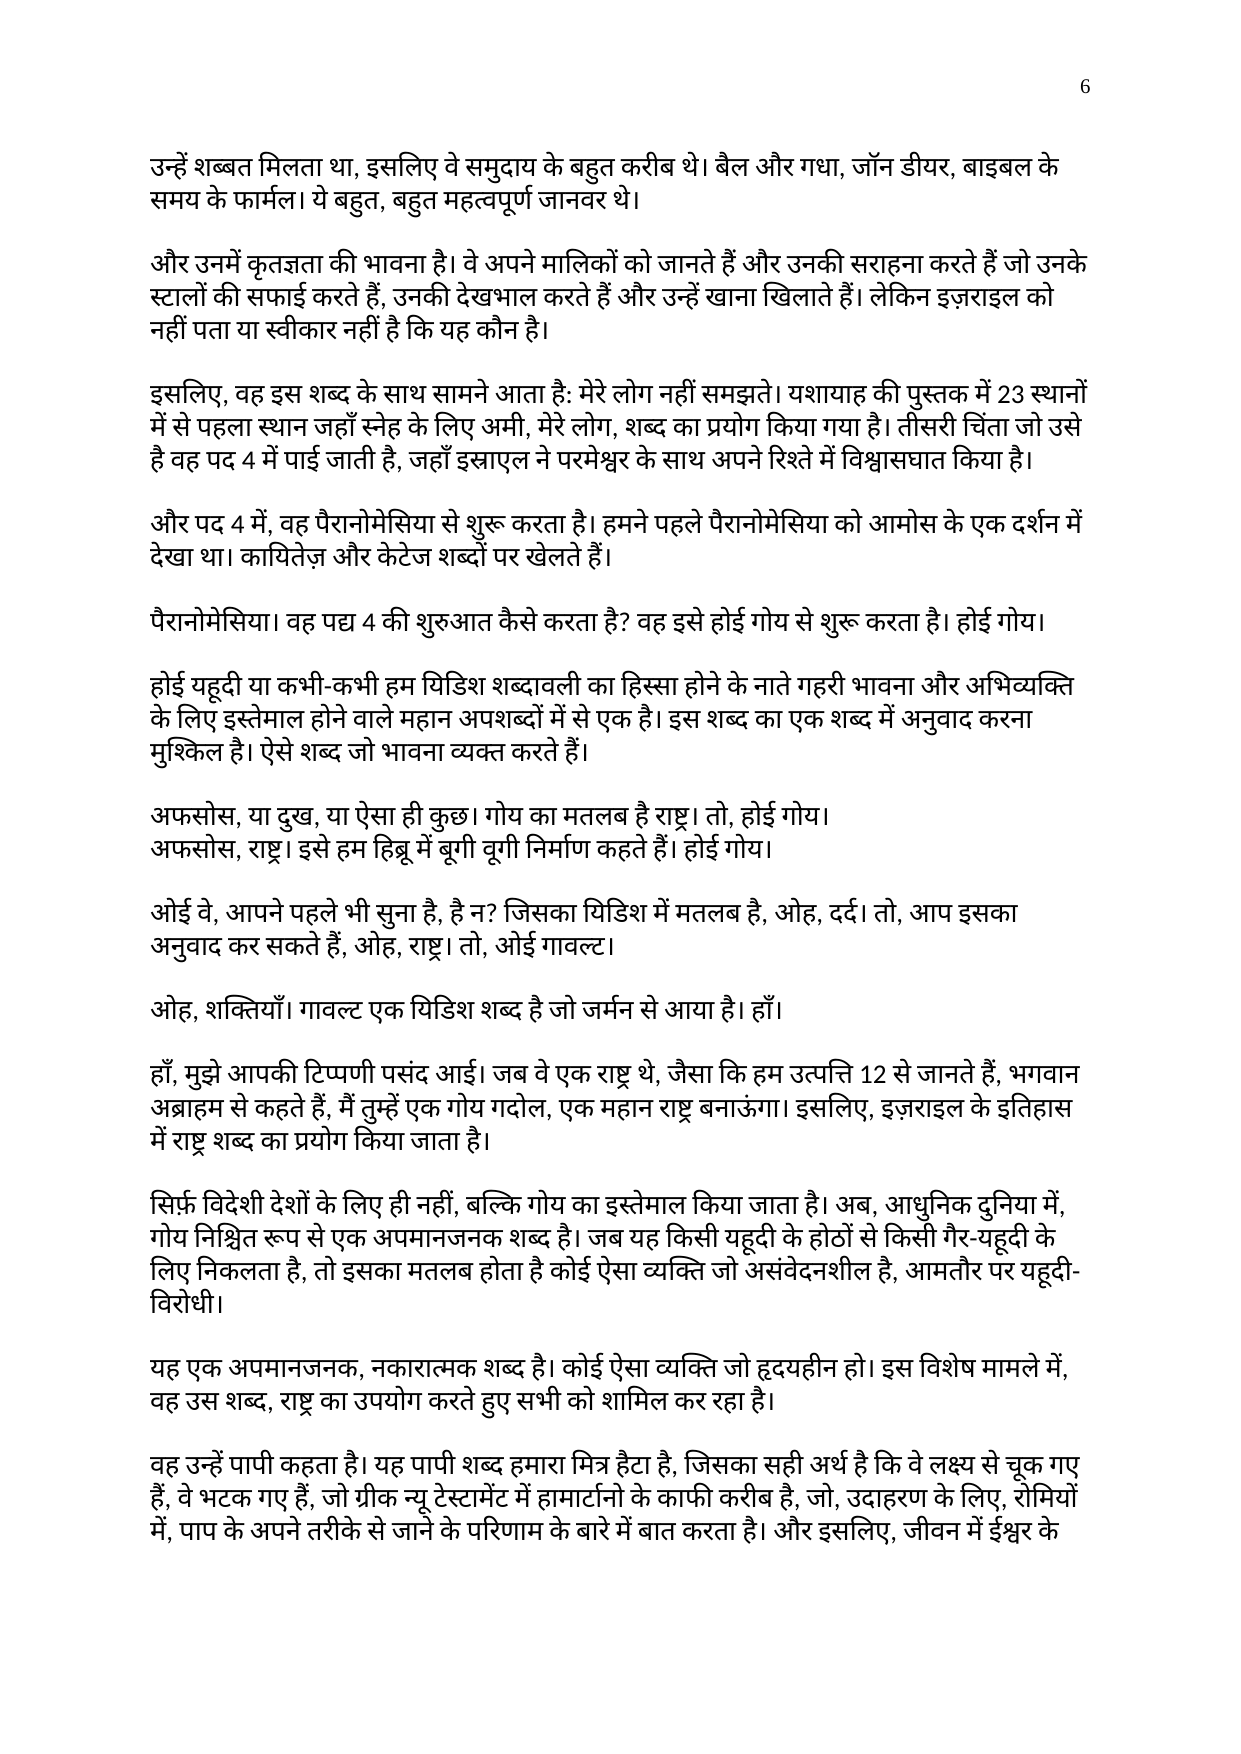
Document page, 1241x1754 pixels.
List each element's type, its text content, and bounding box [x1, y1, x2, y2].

text ओह, शक्तियाँ। गावल्ट एक यिडिश शब्द है जो जर्मन से आया है। हाँ। [150, 993, 1090, 1027]
text अफसोस, या दुख, या ऐसा ही कुछ। गोय का मतलब है राष्ट्र। तो, होई गोय। [150, 799, 1090, 832]
text सिर्फ़ विदेशी देशों के लिए ही नहीं, बल्कि गोय का इस्तेमाल किया जाता है। अब, आधुनिक दुनिया में, गोय निश्चित रूप से एक अपमानजनक शब्द है। जब यह किसी यहूदी के होठों से किसी गैर-यहूदी के लिए निकलता है, तो इसका मतलब होता है कोई ऐसा व्यक्ति जो असंवेदनशील है, आमतौर पर यहूदी-विरोधी। [150, 1188, 1090, 1320]
text होई यहूदी या कभी-कभी हम यिडिश शब्दावली का हिस्सा होने के नाते गहरी भावना और अभिव्यक्ति के लिए इस्तेमाल होने वाले महान अपशब्दों में से एक है। इस शब्द का एक शब्द में अनुवाद करना मुश्किल है। ऐसे शब्द जो भावना व्यक्त करते हैं। [150, 669, 1090, 768]
text यह एक अपमानजनक, नकारात्मक शब्द है। कोई ऐसा व्यक्ति जो हृदयहीन हो। इस विशेष मामले में, वह उस शब्द, राष्ट्र का उपयोग करते हुए सभी को शामिल कर रहा है। [150, 1351, 1090, 1417]
text और पद 4 में, वह पैरानोमेसिया से शुरू करता है। हमने पहले पैरानोमेसिया को आमोस के एक दर्शन में देखा था। कायितेज़ और केटेज शब्दों पर खेलते हैं। [150, 508, 1090, 574]
text पैरानोमेसिया। वह पद्य 4 की शुरुआत कैसे करता है? वह इसे होई गोय से शुरू करता है। होई गोय। [150, 605, 1090, 638]
text और उनमें कृतज्ञता की भावना है। वे अपने मालिकों को जानते हैं और उनकी सराहना करते हैं जो उनके स्टालों की सफाई करते हैं, उनकी देखभाल करते हैं और उन्हें खाना खिलाते हैं। लेकिन इज़राइल को नहीं पता या स्वीकार नहीं है कि यह कौन है। [150, 247, 1090, 346]
text इसलिए, वह इस शब्द के साथ सामने आता है: मेरे लोग नहीं समझते। यशायाह की पुस्तक में 23 स्थानों में से पहला स्थान जहाँ स्नेह के लिए अमी, मेरे लोग, शब्द का प्रयोग किया गया है। तीसरी चिंता जो उसे है वह पद 4 में पाई जाती है, जहाँ इस्राएल ने परमेश्वर के साथ अपने रिश्ते में विश्वासघात किया है। [150, 377, 1090, 476]
text अफसोस, राष्ट्र। इसे हम हिब्रू में बूगी वूगी निर्माण कहते हैं। होई गोय। [150, 832, 1090, 865]
text ओई वे, आपने पहले भी सुना है, है न? जिसका यिडिश में मतलब है, ओह, दर्द। तो, आप इसका अनुवाद कर सकते हैं, ओह, राष्ट्र। तो, ओई गावल्ट। [150, 896, 1090, 962]
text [150, 1448, 1090, 1547]
text हाँ, मुझे आपकी टिप्पणी पसंद आई। जब वे एक राष्ट्र थे, जैसा कि हम उत्पत्ति 12 से जानते हैं, भगवान अब्राहम से कहते हैं, मैं तुम्हें एक गोय गदोल, एक महान राष्ट्र बनाऊंगा। इसलिए, इज़राइल के इतिहास में राष्ट्र शब्द का प्रयोग किया जाता है। [150, 1058, 1090, 1157]
text उन्हें शब्बत मिलता था, इसलिए वे समुदाय के बहुत करीब थे। बैल और गधा, जॉन डीयर, बाइबल के समय के फार्मल। ये बहुत, बहुत महत्वपूर्ण जानवर थे। [150, 150, 1090, 216]
